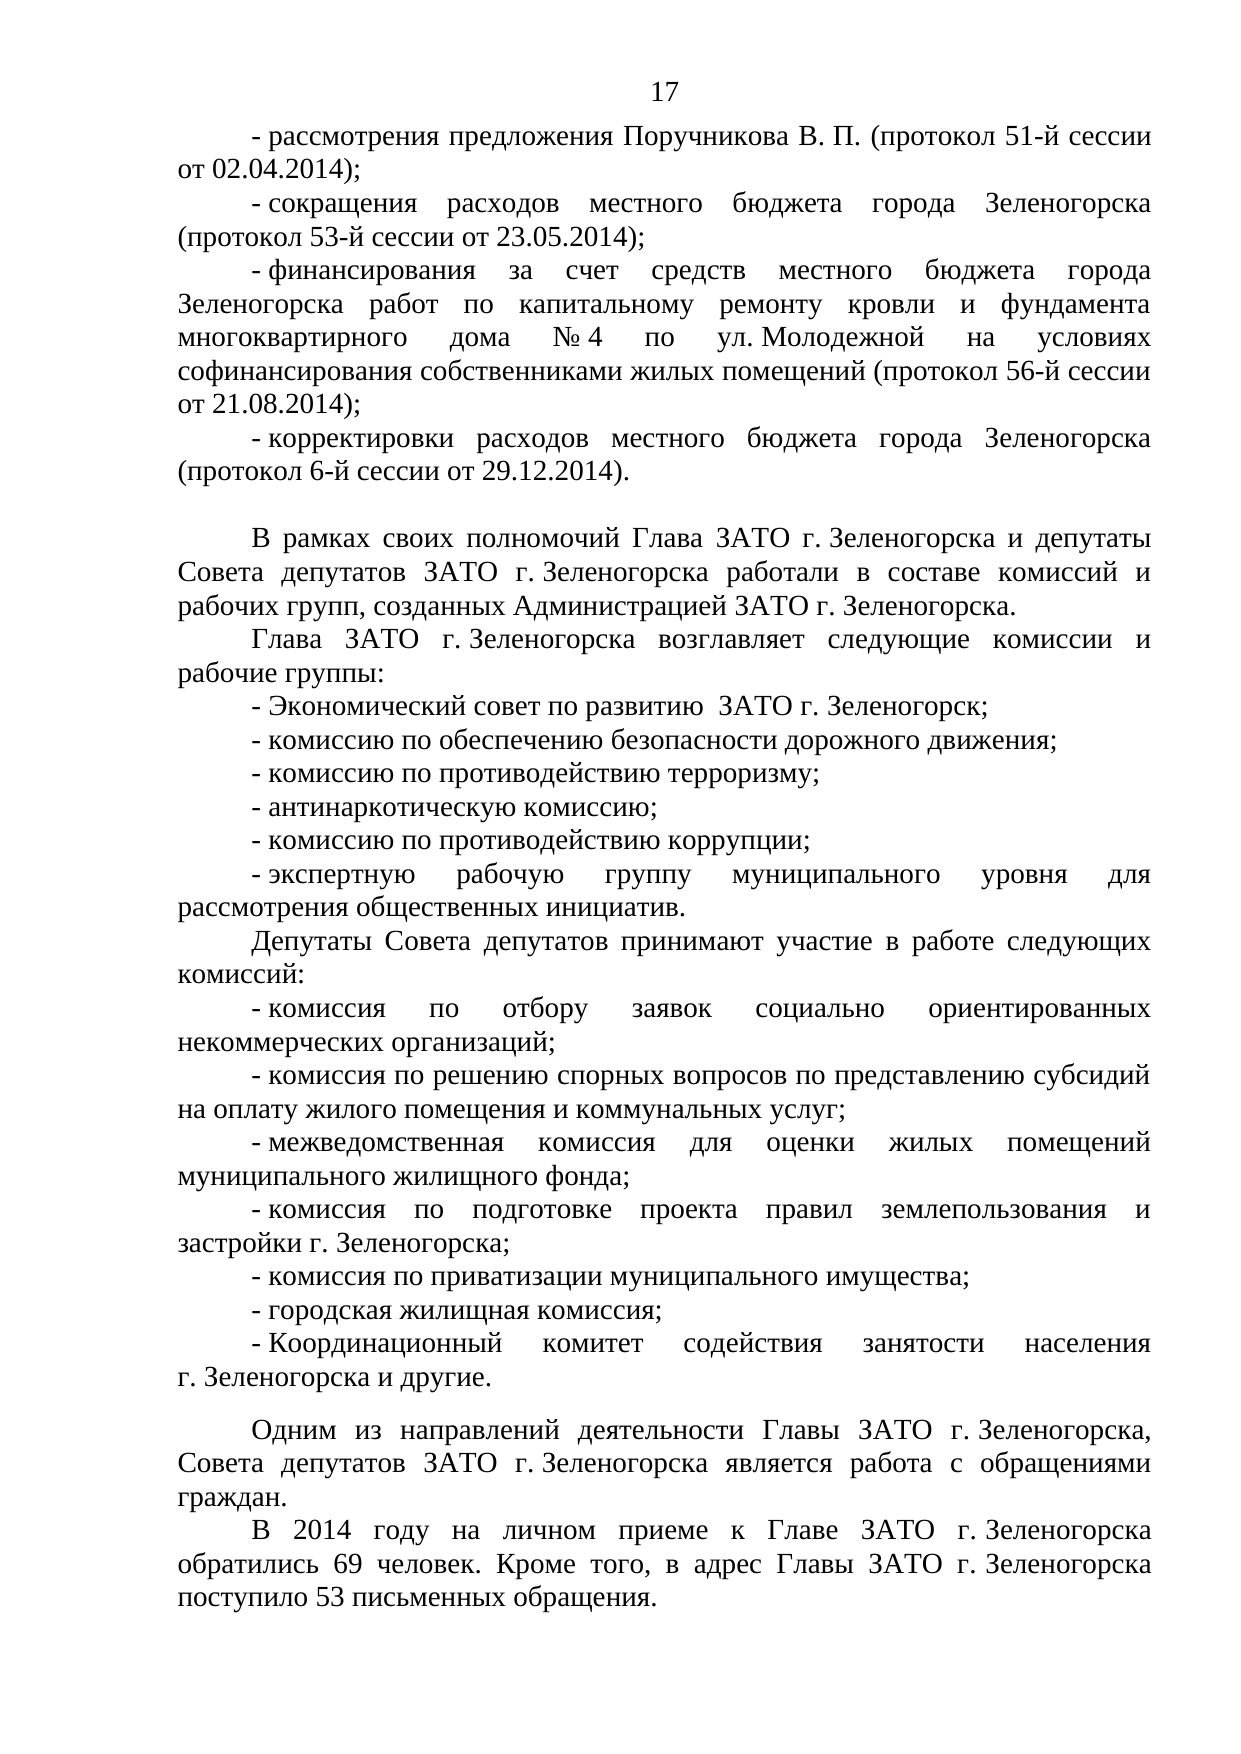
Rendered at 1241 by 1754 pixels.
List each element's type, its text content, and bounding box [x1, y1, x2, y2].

text - комиссию по противодействию терроризму; [177, 755, 1152, 789]
text - сокращения расходов местного бюджета города Зеленогорска (протокол 53-й сессии от 23.05.2014); [177, 185, 1152, 252]
text - комиссию по противодействию коррупции; [177, 822, 1152, 856]
text - антинаркотическую комиссию; [177, 789, 1152, 822]
text В рамках своих полномочий Глава ЗАТО г. Зеленогорска и депутаты Совета депутатов ЗАТО г. Зеленогорска работали в составе комиссий и рабочих групп, созданных Администрацией ЗАТО г. Зеленогорска. [177, 521, 1152, 621]
text - комиссия по решению спорных вопросов по представлению субсидий на оплату жилого помещения и коммунальных услуг; [177, 1057, 1152, 1124]
text - Экономический совет по развитию ЗАТО г. Зеленогорск; [177, 688, 1152, 722]
text - комиссию по обеспечению безопасности дорожного движения; [177, 722, 1152, 755]
text - межведомственная комиссия для оценки жилых помещений муниципального жилищного фонда; [177, 1124, 1152, 1191]
text - комиссия по приватизации муниципального имущества; [177, 1258, 1152, 1292]
text - комиссия по отбору заявок социально ориентированных некоммерческих организаций; [177, 990, 1152, 1057]
text В 2014 году на личном приеме к Главе ЗАТО г. Зеленогорска обратились 69 человек. Кроме того, в адрес Главы ЗАТО г. Зеленогорска поступило 53 письменных обращения. [177, 1512, 1152, 1613]
text Депутаты Совета депутатов принимают участие в работе следующих комиссий: [177, 923, 1152, 990]
text - экспертную рабочую группу муниципального уровня для рассмотрения общественных инициатив. [177, 856, 1152, 923]
text - комиссия по подготовке проекта правил землепользования и застройки г. Зеленогорска; [177, 1191, 1152, 1258]
text - городская жилищная комиссия; [177, 1292, 1152, 1326]
text Глава ЗАТО г. Зеленогорска возглавляет следующие комиссии и рабочие группы: [177, 621, 1152, 688]
text Одним из направлений деятельности Главы ЗАТО г. Зеленогорска, Совета депутатов ЗАТО г. Зеленогорска является работа с обращениями граждан. [177, 1412, 1152, 1512]
text - Координационный комитет содействия занятости населения г. Зеленогорска и другие. [177, 1326, 1152, 1393]
text - финансирования за счет средств местного бюджета города Зеленогорска работ по капитальному ремонту кровли и фундамента многоквартирного дома № 4 по ул. Молодежной на условиях софинансирования собственниками жилых помещений (протокол 56-й сессии от 21.08.2014); [177, 252, 1152, 420]
text - рассмотрения предложения Поручникова В. П. (протокол 51-й сессии от 02.04.2014); [177, 118, 1152, 185]
text - корректировки расходов местного бюджета города Зеленогорска (протокол 6-й сессии от 29.12.2014). [177, 420, 1152, 487]
